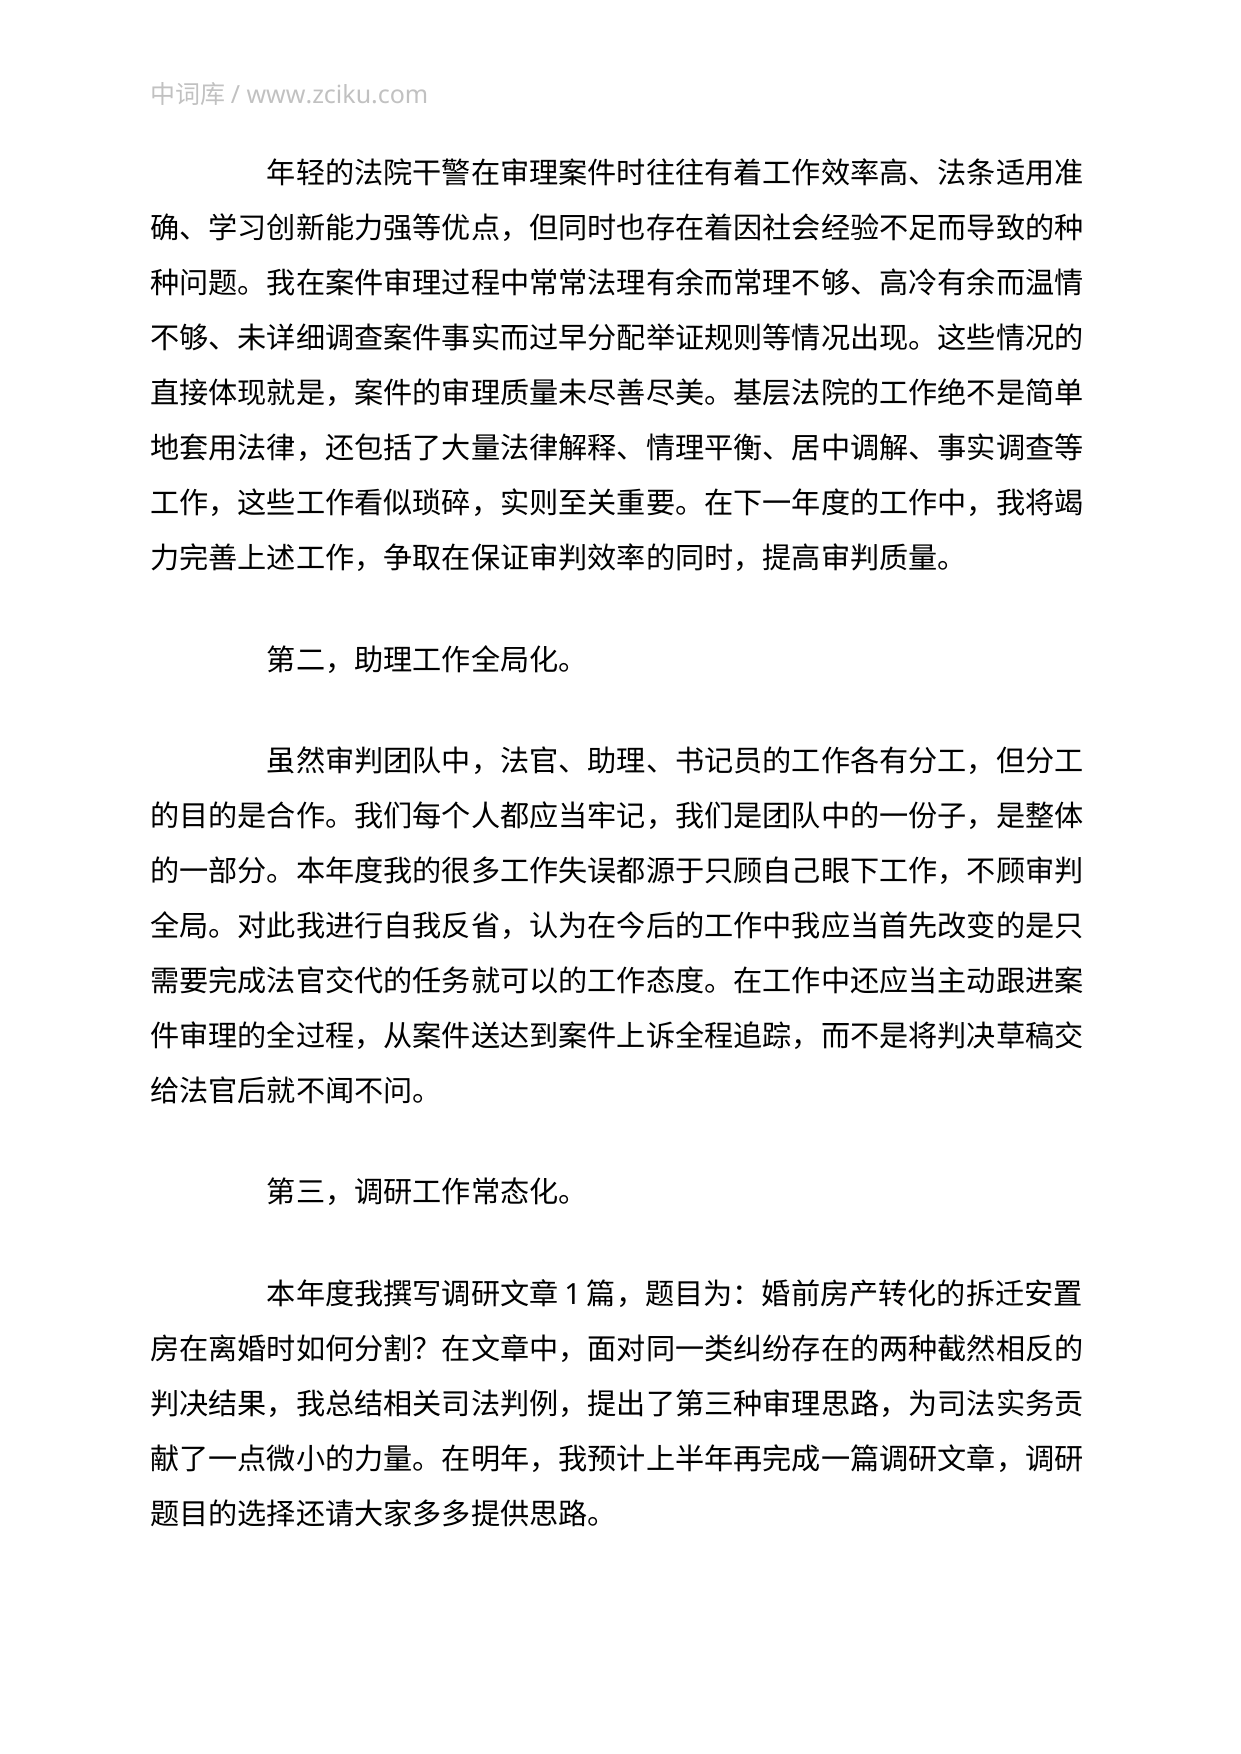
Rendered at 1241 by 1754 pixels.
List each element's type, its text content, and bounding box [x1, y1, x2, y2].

text 第三，调研工作常态化。 [150, 1169, 1090, 1211]
text 本年度我撰写调研文章1篇，题目为：婚前房产转化的拆迁安置房在离婚时如何分割？在文章中，面对同一类纠纷存在的两种截然相反的判决结果，我总结相关司法判例，提出了第三种审理思路，为司法实务贡献了一点微小的力量。在明年，我预计上半年再完成一篇调研文章，调研题目的选择还请大家多多提供思路。 [150, 1271, 1090, 1533]
text 年轻的法院干警在审理案件时往往有着工作效率高、法条适用准确、学习创新能力强等优点，但同时也存在着因社会经验不足而导致的种种问题。我在案件审理过程中常常法理有余而常理不够、高冷有余而温情不够、未详细调查案件事实而过早分配举证规则等情况出现。这些情况的直接体现就是，案件的审理质量未尽善尽美。基层法院的工作绝不是简单地套用法律，还包括了大量法律解释、情理平衡、居中调解、事实调查等工作，这些工作看似琐碎，实则至关重要。在下一年度的工作中，我将竭力完善上述工作，争取在保证审判效率的同时，提高审判质量。 [150, 150, 1090, 577]
text 虽然审判团队中，法官、助理、书记员的工作各有分工，但分工的目的是合作。我们每个人都应当牢记，我们是团队中的一份子，是整体的一部分。本年度我的很多工作失误都源于只顾自己眼下工作，不顾审判全局。对此我进行自我反省，认为在今后的工作中我应当首先改变的是只需要完成法官交代的任务就可以的工作态度。在工作中还应当主动跟进案件审理的全过程，从案件送达到案件上诉全程追踪，而不是将判决草稿交给法官后就不闻不问。 [150, 738, 1090, 1109]
text 第二，助理工作全局化。 [150, 636, 1090, 678]
